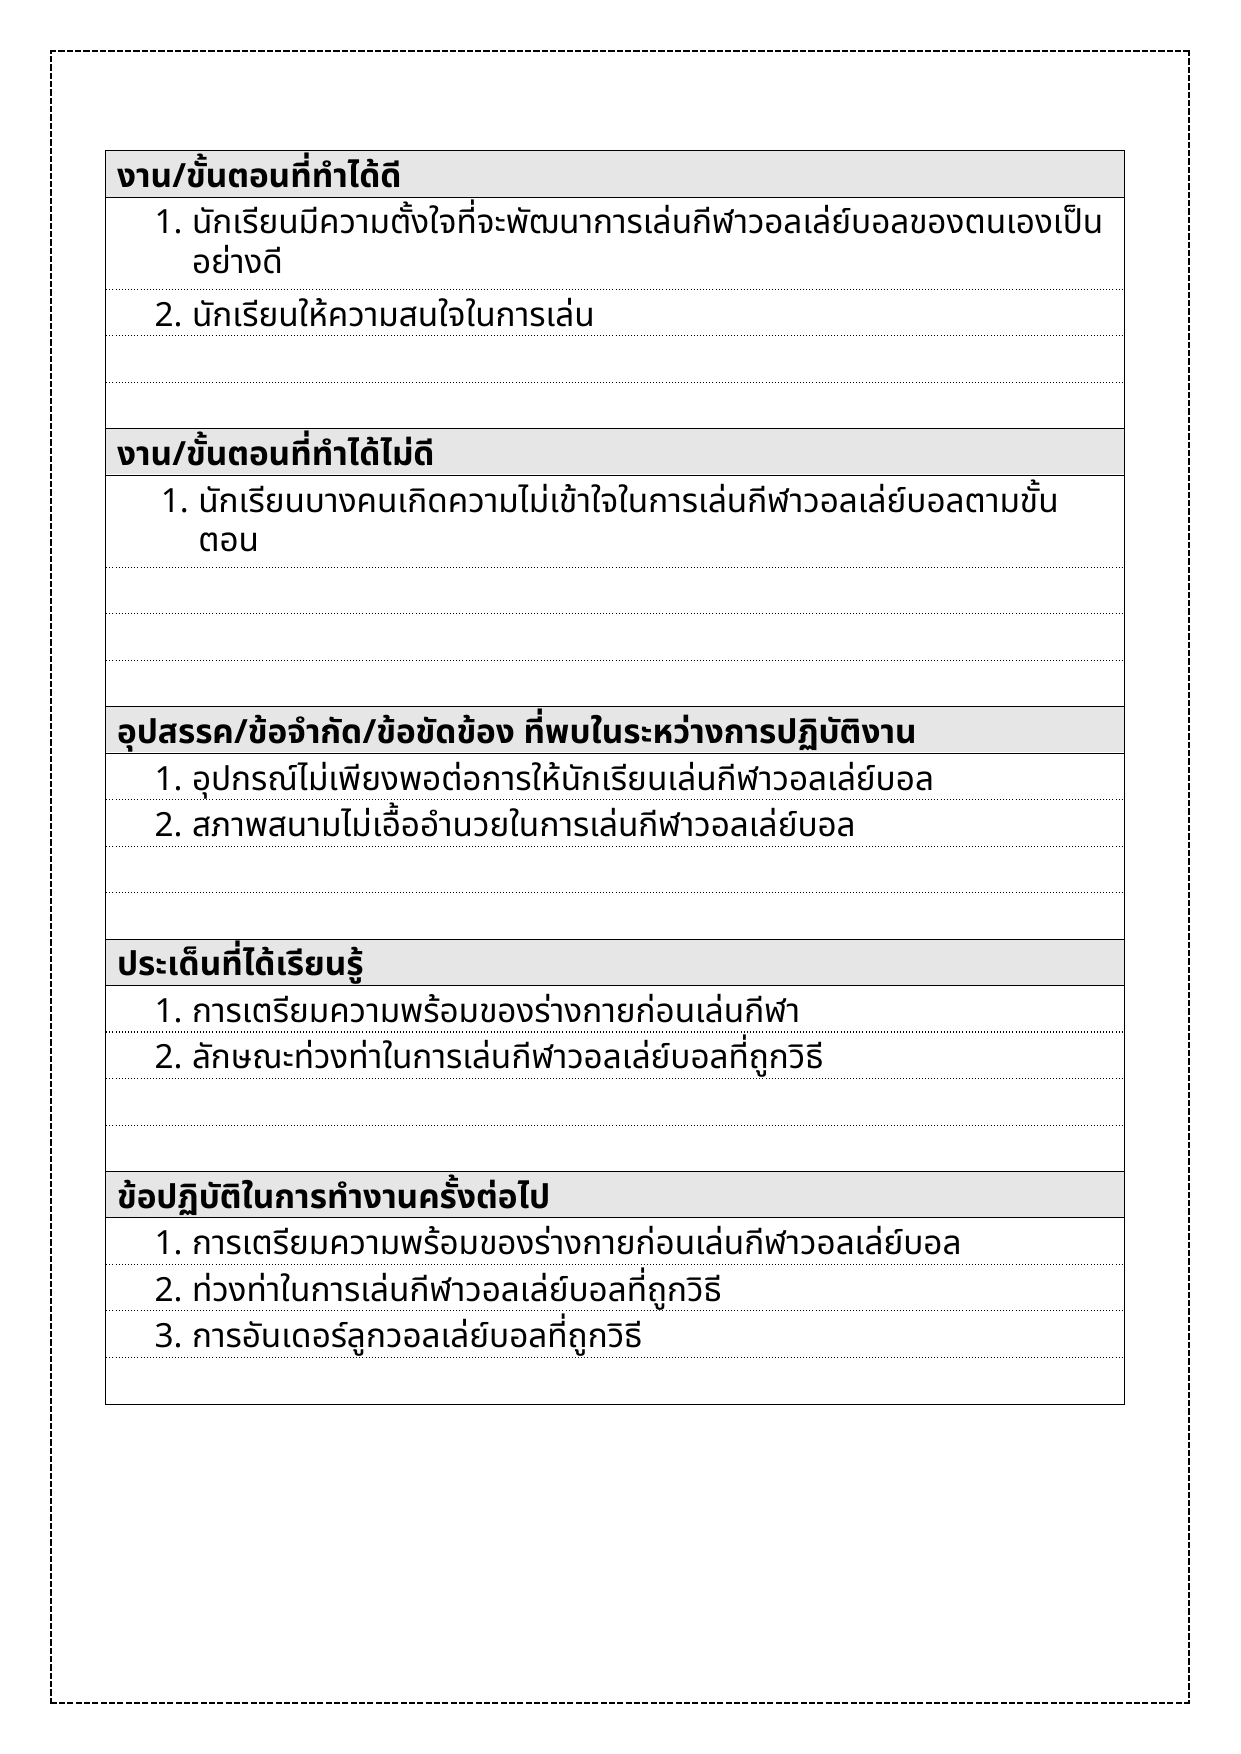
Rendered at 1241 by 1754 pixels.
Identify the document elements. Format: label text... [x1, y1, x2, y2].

table_cell [106, 660, 1124, 706]
table_cell การอันเดอร์ลูกวอลเล่ย์บอลที่ถูกวิธี [106, 1310, 1124, 1357]
table_cell สภาพสนามไม่เอื้ออำนวยในการเล่นกีฬาวอลเล่ย์บอล [106, 799, 1124, 846]
table_cell งาน/ขั้นตอนที่ทำได้ดี [106, 151, 1124, 197]
table_cell [106, 613, 1124, 659]
table_cell ข้อปฏิบัติในการทำงานครั้งต่อไป [106, 1172, 1124, 1217]
table_cell งาน/ขั้นตอนที่ทำได้ไม่ดี [106, 429, 1124, 474]
table_cell ประเด็นที่ได้เรียนรู้ [106, 940, 1124, 985]
table_cell นักเรียนมีความตั้งใจที่จะพัฒนาการเล่นกีฬาวอลเล่ย์บอลของตนเองเป็นอย่างดี [106, 198, 1124, 288]
table_cell [106, 1125, 1124, 1171]
table_cell นักเรียนให้ความสนใจในการเล่น [106, 289, 1124, 335]
table_cell การเตรียมความพร้อมของร่างกายก่อนเล่นกีฬาวอลเล่ย์บอล [106, 1218, 1124, 1264]
table_cell [106, 1357, 1124, 1403]
table_cell อุปสรรค/ข้อจำกัด/ข้อขัดข้อง ที่พบในระหว่างการปฏิบัติงาน [106, 707, 1124, 752]
table_cell ท่วงท่าในการเล่นกีฬาวอลเล่ย์บอลที่ถูกวิธี [106, 1264, 1124, 1310]
table_cell การเตรียมความพร้อมของร่างกายก่อนเล่นกีฬา [106, 986, 1124, 1031]
table_cell [106, 335, 1124, 382]
table_cell ลักษณะท่วงท่าในการเล่นกีฬาวอลเล่ย์บอลที่ถูกวิธี [106, 1031, 1124, 1078]
table_cell [106, 382, 1124, 428]
table_cell [106, 892, 1124, 938]
table_cell [106, 567, 1124, 613]
table_cell นักเรียนบางคนเกิดความไม่เข้าใจในการเล่นกีฬาวอลเล่ย์บอลตามขั้นตอน [106, 476, 1124, 567]
table_cell [106, 1078, 1124, 1124]
table_cell [106, 846, 1124, 892]
table_cell อุปกรณ์ไม่เพียงพอต่อการให้นักเรียนเล่นกีฬาวอลเล่ย์บอล [106, 754, 1124, 799]
